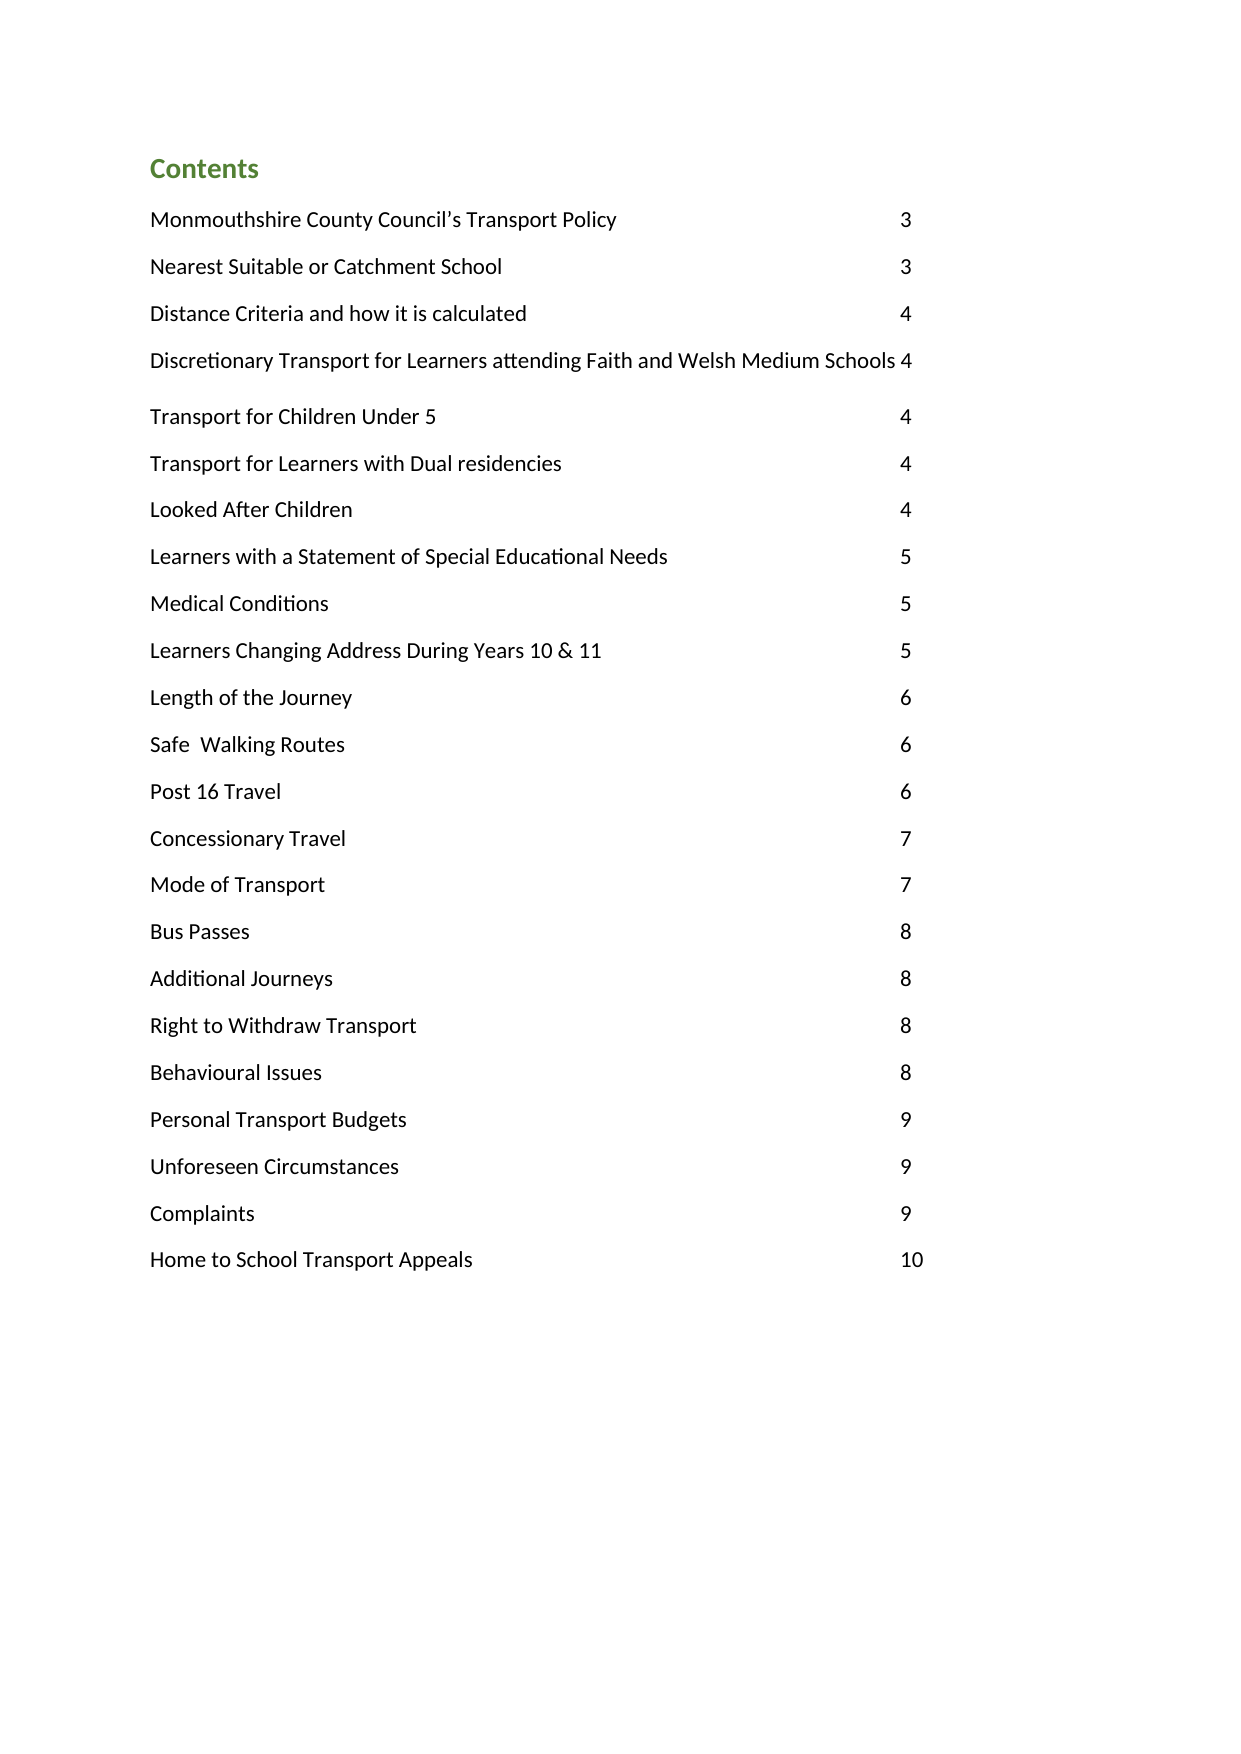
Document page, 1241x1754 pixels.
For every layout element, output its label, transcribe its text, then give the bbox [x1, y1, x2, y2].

text Distance Criteria and how it is calculated 4 [150, 299, 1090, 327]
text Length of the Journey 6 [150, 683, 1090, 711]
text Complaints 9 [150, 1199, 1090, 1227]
text Learners with a Statement of Special Educational Needs 5 [150, 542, 1090, 570]
text Transport for Learners with Dual residencies 4 [150, 449, 1090, 477]
text Transport for Children Under 5 4 [150, 402, 1090, 430]
text Medical Conditions 5 [150, 589, 1090, 617]
text Behavioural Issues 8 [150, 1058, 1090, 1086]
text Nearest Suitable or Catchment School 3 [150, 252, 1090, 280]
text Contents [150, 150, 1090, 186]
text Mode of Transport 7 [150, 871, 1090, 898]
text Learners Changing Address During Years 10 & 11 5 [150, 636, 1090, 664]
text Monmouthshire County Council’s Transport Policy 3 [150, 205, 1090, 233]
text Looked After Children 4 [150, 496, 1090, 523]
text Unforeseen Circumstances 9 [150, 1152, 1090, 1180]
text Right to Withdraw Transport 8 [150, 1011, 1090, 1039]
text Concessionary Travel 7 [150, 824, 1090, 852]
text Safe Walking Routes 6 [150, 730, 1090, 758]
text Post 16 Travel 6 [150, 777, 1090, 805]
text Personal Transport Budgets 9 [150, 1105, 1090, 1133]
text Bus Passes 8 [150, 917, 1090, 945]
text Discretionary Transport for Learners attending Faith and Welsh Medium Schools 4 [150, 346, 1090, 374]
text Home to School Transport Appeals 10 [150, 1246, 1090, 1273]
text Additional Journeys 8 [150, 964, 1090, 992]
